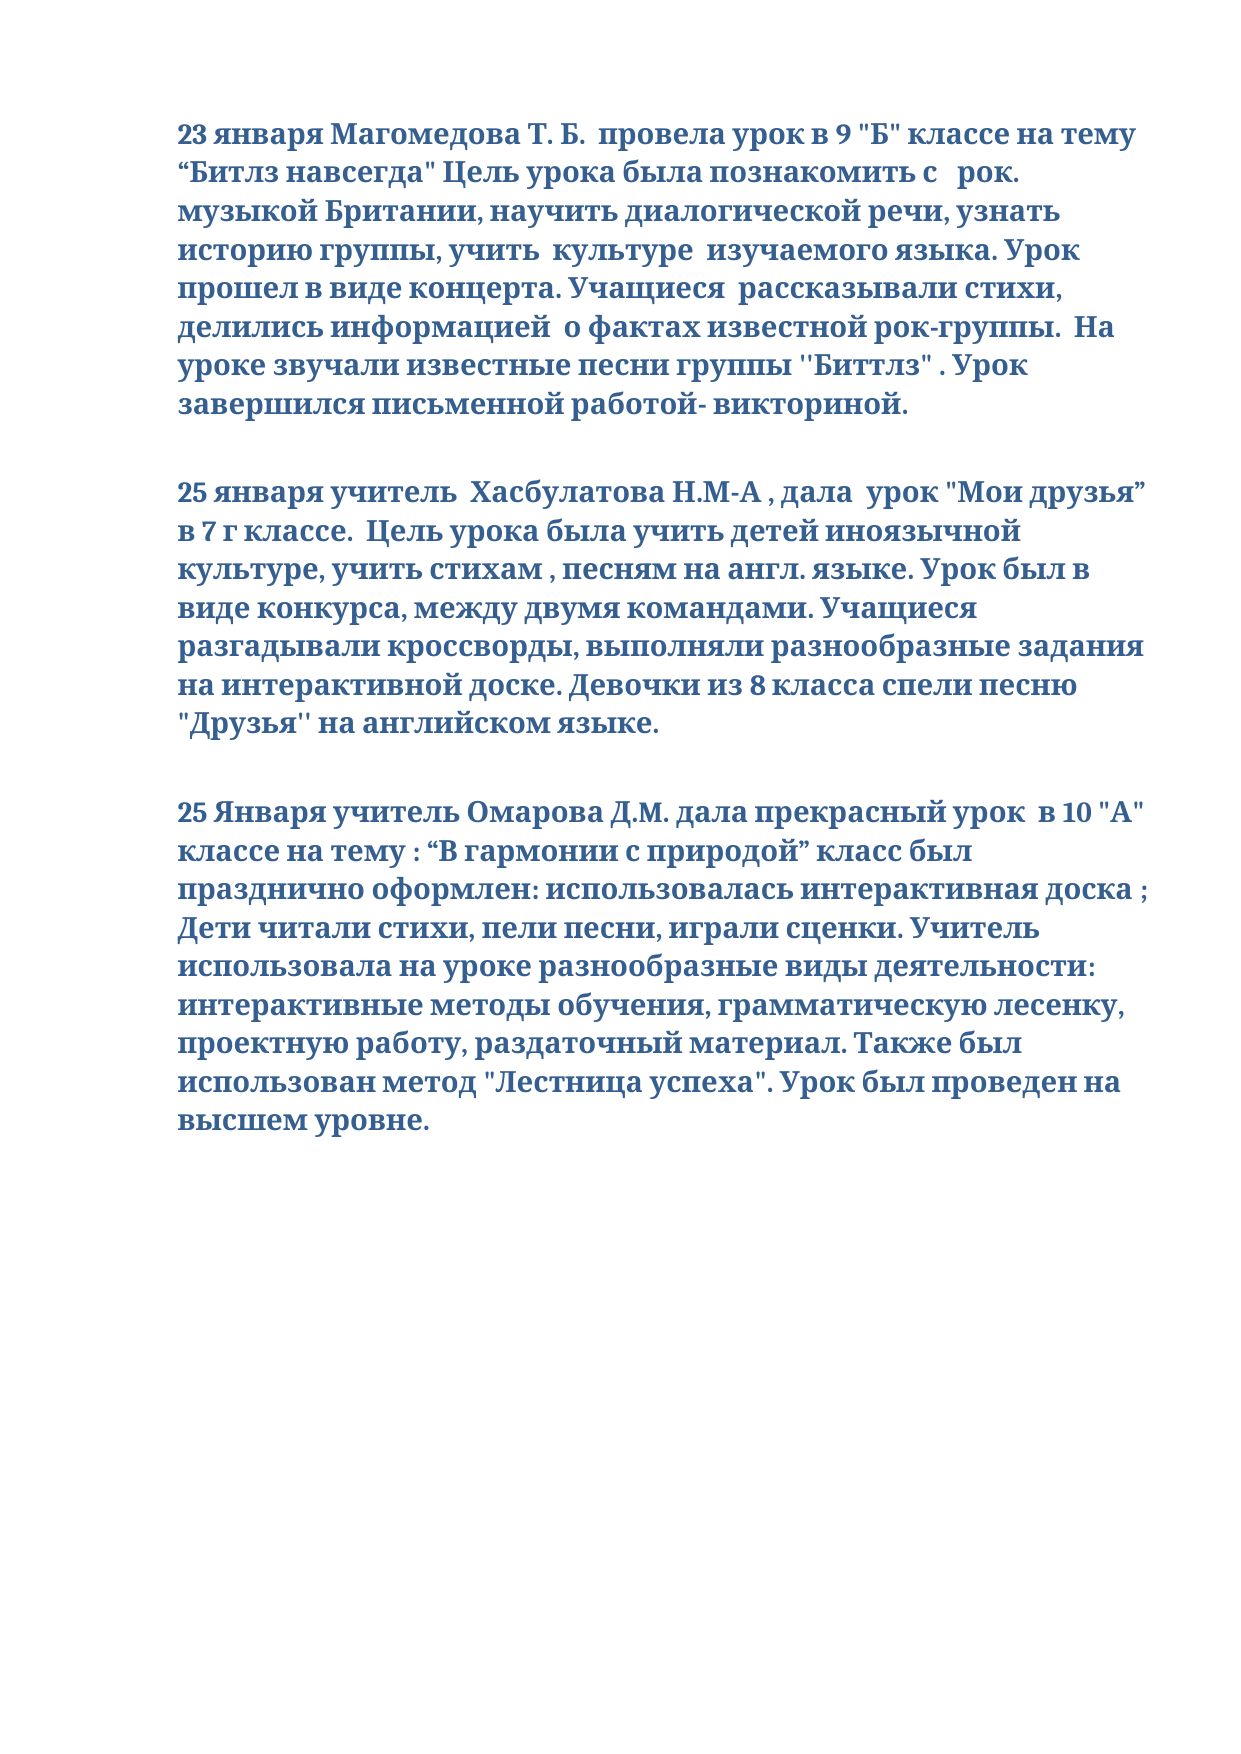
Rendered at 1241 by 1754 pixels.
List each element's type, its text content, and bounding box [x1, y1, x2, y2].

subtitle 23 января Магомедова Т. Б. провела урок в 9 "Б" классе на тему “Битлз навсегда" Цель урока была познакомить с рок. музыкой Британии, научить диалогической речи, узнать историю группы, учить культуре изучаемого языка. Урок прошел в виде концерта. Учащиеся рассказывали стихи, делились информацией о фактах известной рок-группы. На уроке звучали известные песни группы ''Биттлз" . Урок завершился письменной работой- викториной. [177, 118, 1152, 421]
subtitle 25 Января учитель Омарова Д.M. дала прекрасный урок в 10 "А" классе на тему : “В гармонии с природой” класс был празднично оформлен: использовалась интерактивная доска ; Дети читали стихи, пели песни, играли сценки. Учитель использовала на уроке разнообразные виды деятельности: интерактивные методы обучения, грамматическую лесенку, проектную работу, раздаточный материал. Также был использован метод "Лестница успеха". Урок был проведен на высшем уровне. [177, 796, 1152, 1138]
subtitle 25 января учитель Хасбулатова Н.М-А , дала урок "Мои друзья” в 7 г классе. Цель урока была учить детей иноязычной культуре, учить стихам , песням на англ. языке. Урок был в виде конкурса, между двумя командами. Учащиеся разгадывали кроссворды, выполняли разнообразные задания на интерактивной доске. Девочки из 8 класса спели песню "Друзья'' на английском языке. [177, 476, 1152, 741]
